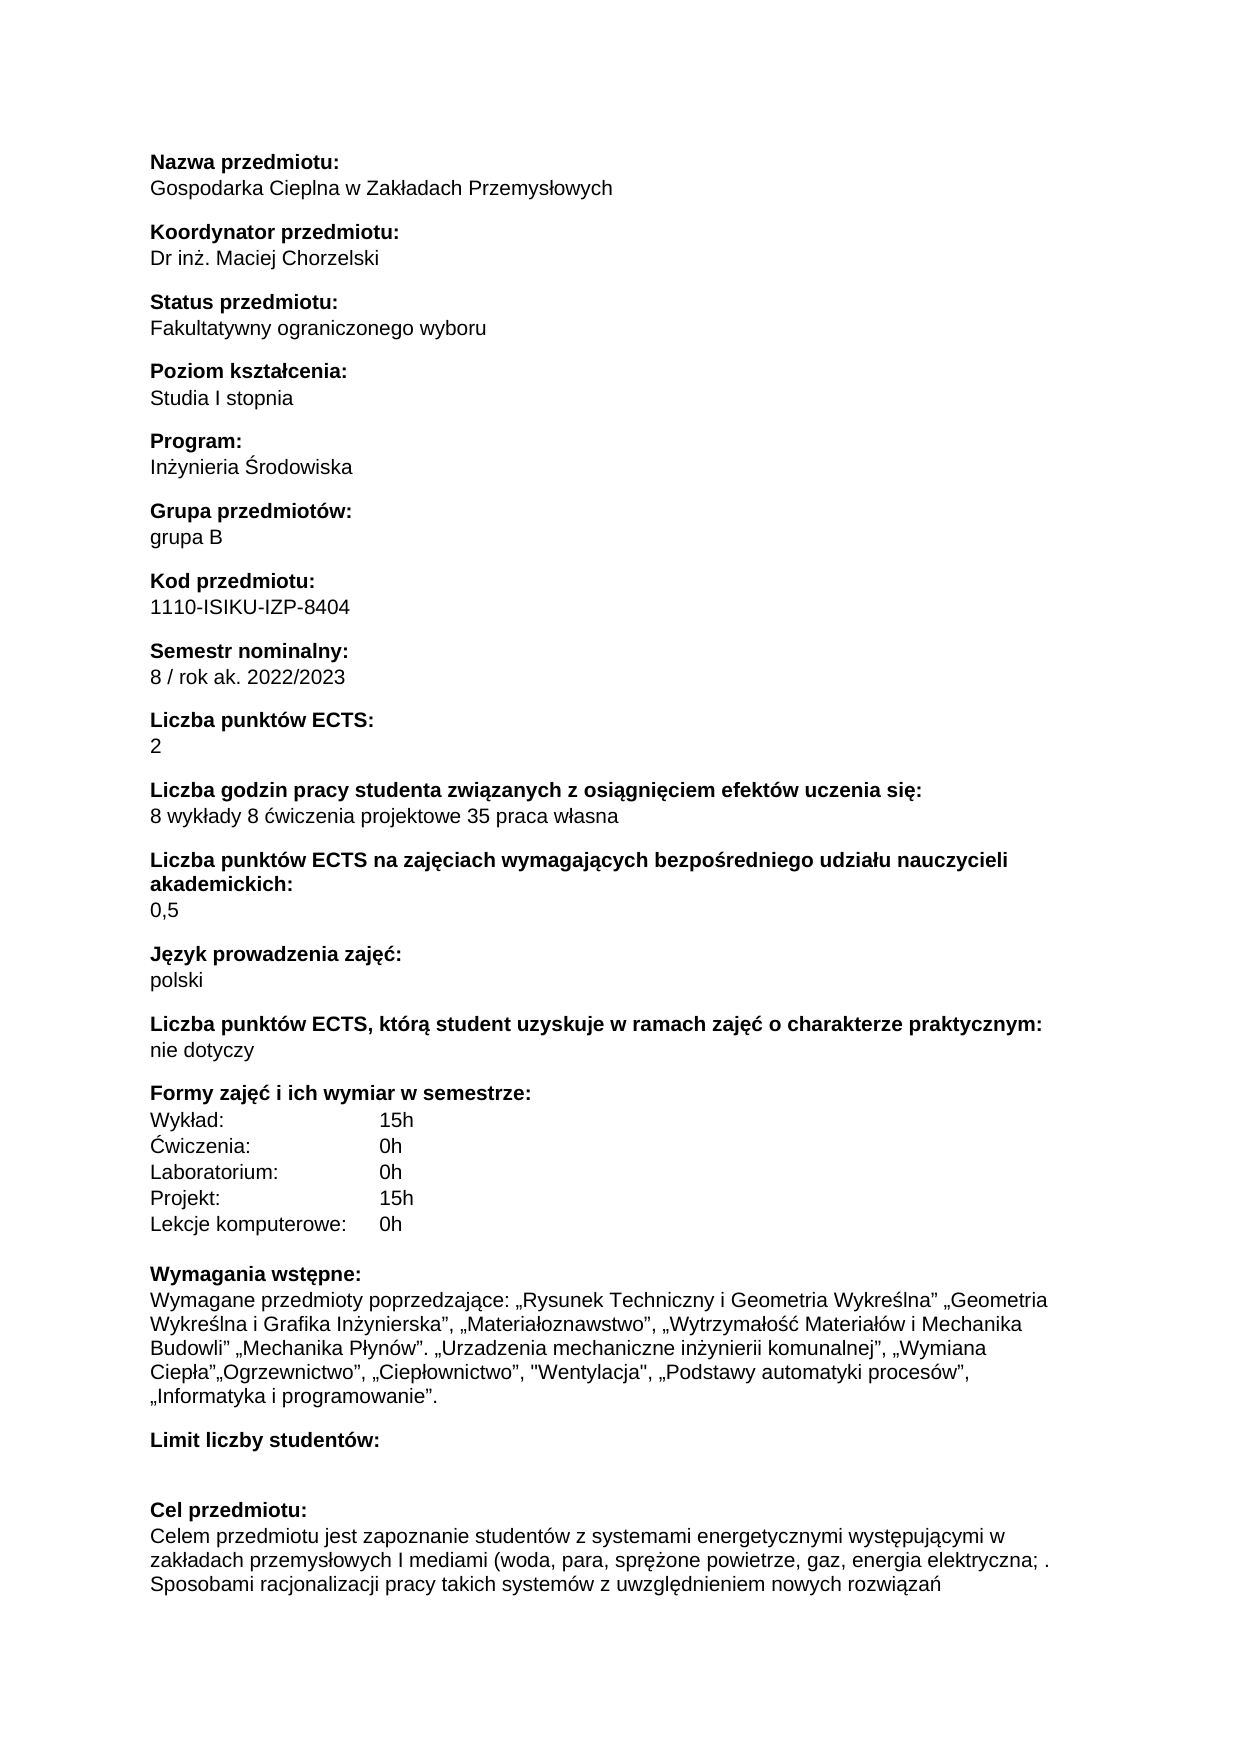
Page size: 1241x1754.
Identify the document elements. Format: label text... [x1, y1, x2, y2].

table_cell Projekt: [140, 1186, 367, 1210]
text Wymagane przedmioty poprzedzające: „Rysunek Techniczny i Geometria Wykreślna” „Geometria Wykreślna i Grafika Inżynierska”, „Materiałoznawstwo”, „Wytrzymałość Materiałów i Mechanika Budowli” „Mechanika Płynów”. „Urzadzenia mechaniczne inżynierii komunalnej”, „Wymiana Ciepła”„Ogrzewnictwo”, „Ciepłownictwo”, "Wentylacja", „Podstawy automatyki procesów”, „Informatyka i programowanie”. [150, 1288, 1090, 1408]
text Dr inż. Maciej Chorzelski [150, 246, 1090, 270]
text 8 wykłady 8 ćwiczenia projektowe 35 praca własna [150, 804, 1090, 828]
table_header Wykład: [140, 1108, 367, 1132]
text 0,5 [150, 898, 1090, 922]
table_cell 0h [369, 1132, 597, 1158]
text Kod przedmiotu: [150, 569, 1090, 593]
text Liczba punktów ECTS, którą student uzyskuje w ramach zajęć o charakterze praktycznym: [150, 1011, 1090, 1035]
text Limit liczby studentów: [150, 1428, 1090, 1452]
text Status przedmiotu: [150, 289, 1090, 313]
text Fakultatywny ograniczonego wyboru [150, 316, 1090, 339]
text 8 / rok ak. 2022/2023 [150, 664, 1090, 688]
table_cell Ćwiczenia: [140, 1134, 367, 1158]
text nie dotyczy [150, 1037, 1090, 1061]
text Język prowadzenia zajęć: [150, 942, 1090, 966]
text Grupa przedmiotów: [150, 499, 1090, 523]
text Nazwa przedmiotu: [150, 150, 1090, 174]
table_cell 15h [369, 1184, 597, 1210]
text Poziom kształcenia: [150, 359, 1090, 383]
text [150, 1523, 1090, 1595]
text Liczba godzin pracy studenta związanych z osiągnięciem efektów uczenia się: [150, 778, 1090, 802]
text polski [150, 968, 1090, 992]
text Wymagania wstępne: [150, 1262, 1090, 1286]
text grupa B [150, 525, 1090, 549]
text Formy zajęć i ich wymiar w semestrze: [150, 1081, 1090, 1105]
text Liczba punktów ECTS: [150, 708, 1090, 732]
text Gospodarka Cieplna w Zakładach Przemysłowych [150, 176, 1090, 200]
table_cell 0h [369, 1210, 597, 1236]
text Program: [150, 429, 1090, 453]
text Liczba punktów ECTS na zajęciach wymagających bezpośredniego udziału nauczycieli akademickich: [150, 848, 1090, 896]
table_cell 0h [369, 1158, 597, 1184]
table_cell Laboratorium: [140, 1160, 367, 1184]
text Inżynieria Środowiska [150, 455, 1090, 479]
text Semestr nominalny: [150, 638, 1090, 662]
text Studia I stopnia [150, 385, 1090, 409]
text Cel przedmiotu: [150, 1497, 1090, 1521]
text 1110-ISIKU-IZP-8404 [150, 595, 1090, 619]
text 2 [150, 734, 1090, 758]
table_header 15h [369, 1108, 597, 1132]
table_cell Lekcje komputerowe: [140, 1212, 367, 1236]
text Koordynator przedmiotu: [150, 220, 1090, 244]
